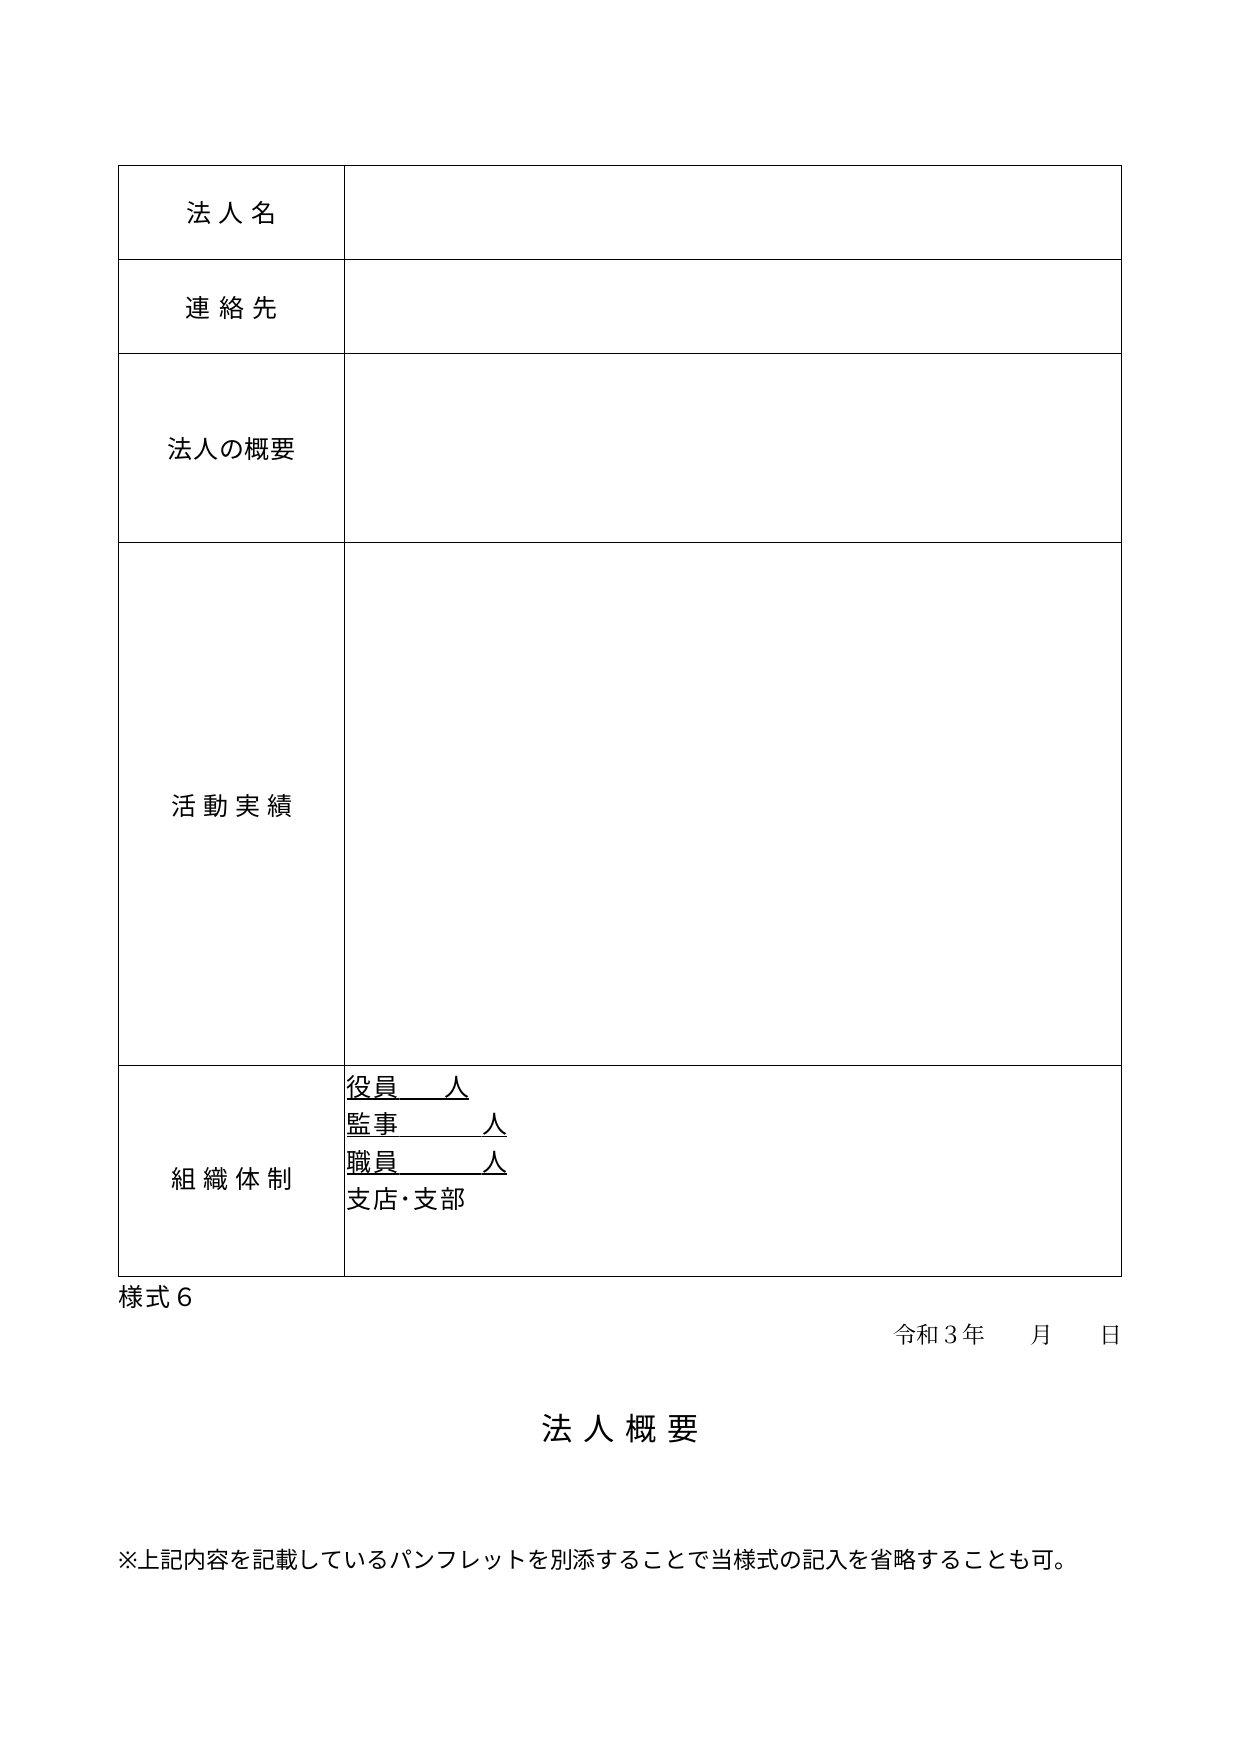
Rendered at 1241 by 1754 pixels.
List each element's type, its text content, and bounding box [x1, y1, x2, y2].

table_cell [345, 354, 1121, 542]
text 法 人 概 要 [118, 1389, 1122, 1464]
table_cell 活動実績 [119, 543, 344, 1065]
table_cell [345, 543, 1121, 1065]
table_cell 組織体制 [119, 1066, 344, 1276]
text ※上記内容を記載しているパンフレットを別添することで当様式の記入を省略することも可。 [118, 1539, 1122, 1577]
text 様式６ [118, 1277, 1122, 1314]
table_cell 役員 人 監事 人 職員 人 支店･支部 [345, 1066, 1121, 1276]
table_header 法 人 名 [119, 166, 344, 258]
table_cell [345, 260, 1121, 353]
text 令和３年 月 日 [118, 1314, 1122, 1352]
table_cell 連 絡 先 [119, 260, 344, 353]
table_cell 法人の概要 [119, 354, 344, 542]
table_header [345, 166, 1121, 258]
